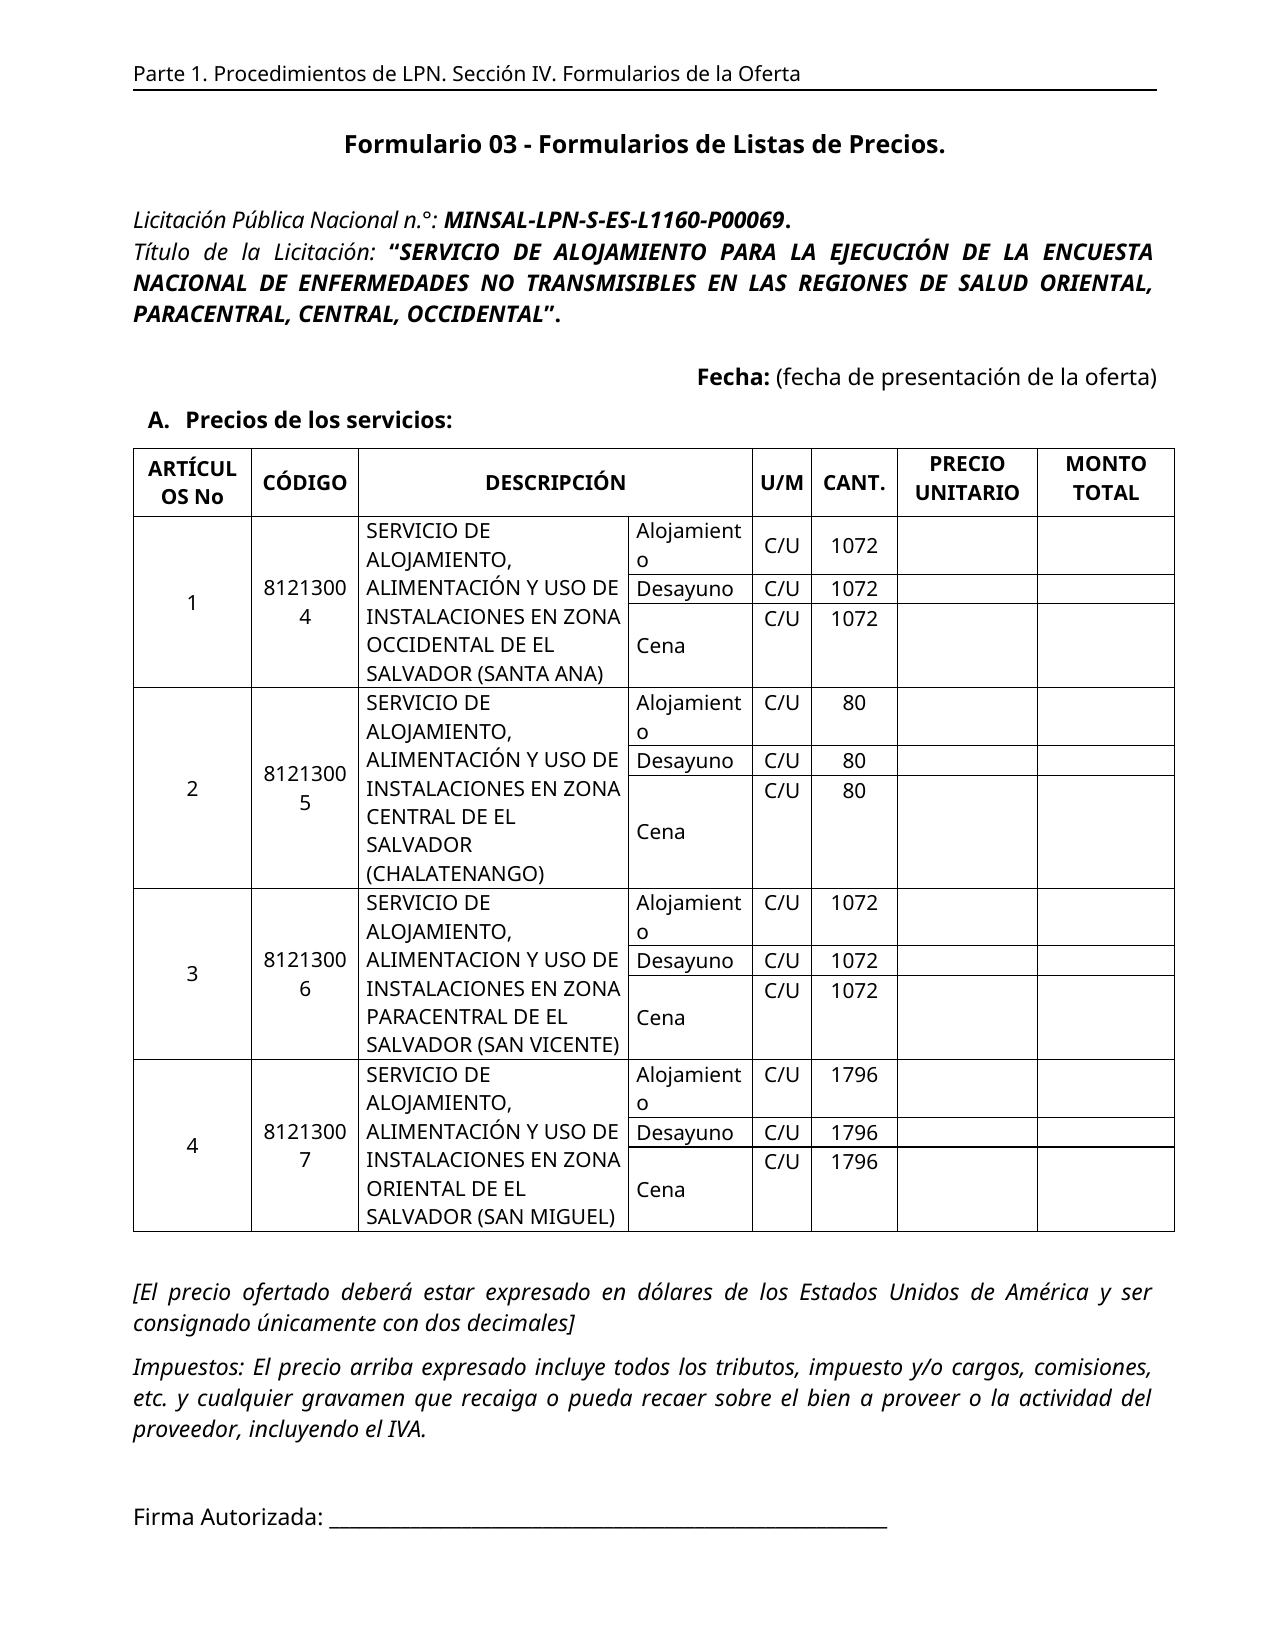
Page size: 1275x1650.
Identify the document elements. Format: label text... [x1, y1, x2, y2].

table_cell [1038, 976, 1174, 1059]
table_cell Cena [629, 604, 752, 687]
table_cell [898, 1118, 1037, 1146]
table_cell [1038, 575, 1174, 603]
table_cell C/U [753, 1060, 811, 1117]
table_cell 1072 [812, 517, 897, 573]
table_cell C/U [753, 575, 811, 603]
table_cell [1038, 517, 1174, 573]
table_cell [1038, 776, 1174, 887]
table_cell 4 [134, 1060, 251, 1231]
table_cell C/U [753, 604, 811, 687]
table_cell 1796 [812, 1118, 897, 1146]
text Título de la Licitación: “SERVICIO DE ALOJAMIENTO PARA LA EJECUCIÓN DE LA ENCUESTA NACIONAL DE ENFERMEDADES NO TRANSMISIBLES EN LAS REGIONES DE SALUD ORIENTAL, PARACENTRAL, CENTRAL, OCCIDENTAL”. [133, 236, 1157, 329]
table_cell [1038, 946, 1174, 975]
table_header CÓDIGO [252, 449, 358, 516]
table_header ARTÍCULOS No [134, 449, 251, 516]
table_cell 1072 [812, 976, 897, 1059]
table_cell [898, 889, 1037, 945]
table_cell [1038, 604, 1174, 687]
table_cell 1072 [812, 889, 897, 945]
table_cell [898, 517, 1037, 573]
table_cell 81213007 [252, 1060, 358, 1231]
table_cell [1038, 1060, 1174, 1117]
table_cell C/U [753, 1118, 811, 1146]
table_cell 1072 [812, 575, 897, 603]
table_cell 81213005 [252, 688, 358, 887]
table_header MONTO TOTAL [1038, 449, 1174, 516]
table_cell C/U [753, 889, 811, 945]
text [El precio ofertado deberá estar expresado en dólares de los Estados Unidos de América y ser consignado únicamente con dos decimales] [133, 1276, 1157, 1338]
table_cell Alojamiento [629, 889, 752, 945]
table_cell [898, 688, 1037, 745]
table_cell Alojamiento [629, 517, 752, 573]
table_cell C/U [753, 976, 811, 1059]
table_header U/M [753, 449, 811, 516]
table_cell Alojamiento [629, 688, 752, 745]
text Firma Autorizada: _______________________________________________________ [133, 1501, 1157, 1532]
table_cell Desayuno [629, 946, 752, 975]
table_cell [898, 575, 1037, 603]
table_cell Desayuno [629, 575, 752, 603]
table_cell [898, 776, 1037, 887]
table_cell SERVICIO DE ALOJAMIENTO, ALIMENTACIÓN Y USO DE INSTALACIONES EN ZONA ORIENTAL DE EL SALVADOR (SAN MIGUEL) [359, 1060, 628, 1231]
table_cell C/U [753, 946, 811, 975]
text Impuestos: El precio arriba expresado incluye todos los tributos, impuesto y/o cargos, comisiones, etc. y cualquier gravamen que recaiga o pueda recaer sobre el bien a proveer o la actividad del proveedor, incluyendo el IVA. [133, 1351, 1157, 1444]
table_cell SERVICIO DE ALOJAMIENTO, ALIMENTACIÓN Y USO DE INSTALACIONES EN ZONA OCCIDENTAL DE EL SALVADOR (SANTA ANA) [359, 517, 628, 687]
table_cell C/U [753, 688, 811, 745]
table_cell 80 [812, 746, 897, 775]
table_header DESCRIPCIÓN [359, 449, 752, 516]
table_cell [898, 946, 1037, 975]
table_cell [898, 746, 1037, 775]
table_cell SERVICIO DE ALOJAMIENTO, ALIMENTACIÓN Y USO DE INSTALACIONES EN ZONA CENTRAL DE EL SALVADOR (CHALATENANGO) [359, 688, 628, 887]
table_cell C/U [753, 517, 811, 573]
table_cell [898, 976, 1037, 1059]
table_cell 3 [134, 889, 251, 1059]
table_header CANT. [812, 449, 897, 516]
text Fecha: (fecha de presentación de la oferta) [354, 361, 1157, 392]
table_cell 1072 [812, 604, 897, 687]
table_cell Cena [629, 776, 752, 887]
table_cell [1038, 1118, 1174, 1146]
table_cell Desayuno [629, 746, 752, 775]
table_cell [898, 1060, 1037, 1117]
text Formulario 03 - Formularios de Listas de Precios. [133, 127, 1157, 161]
table_cell Alojamiento [629, 1060, 752, 1117]
table_cell 2 [134, 688, 251, 887]
text Licitación Pública Nacional n.°: MINSAL-LPN-S-ES-L1160-P00069. [133, 204, 1157, 236]
table_header PRECIO UNITARIO [898, 449, 1037, 516]
table_cell C/U [753, 776, 811, 887]
table_cell SERVICIO DE ALOJAMIENTO, ALIMENTACION Y USO DE INSTALACIONES EN ZONA PARACENTRAL DE EL SALVADOR (SAN VICENTE) [359, 889, 628, 1059]
table_cell 81213006 [252, 889, 358, 1059]
table_cell 80 [812, 688, 897, 745]
table_cell 1 [134, 517, 251, 687]
table_cell 1796 [812, 1148, 897, 1231]
table_cell [1038, 746, 1174, 775]
table_cell [1038, 889, 1174, 945]
table_cell 1796 [812, 1060, 897, 1117]
table_cell 81213004 [252, 517, 358, 687]
table_cell [1038, 688, 1174, 745]
list Precios de los servicios: [148, 404, 1157, 436]
table_cell Desayuno [629, 1118, 752, 1146]
table_cell C/U [753, 1148, 811, 1231]
table_cell Cena [629, 1148, 752, 1231]
table_cell [1038, 1148, 1174, 1231]
table_cell Cena [629, 976, 752, 1059]
table_cell C/U [753, 746, 811, 775]
table_cell [898, 1148, 1037, 1231]
table_cell 1072 [812, 946, 897, 975]
table_cell 80 [812, 776, 897, 887]
table_cell [898, 604, 1037, 687]
